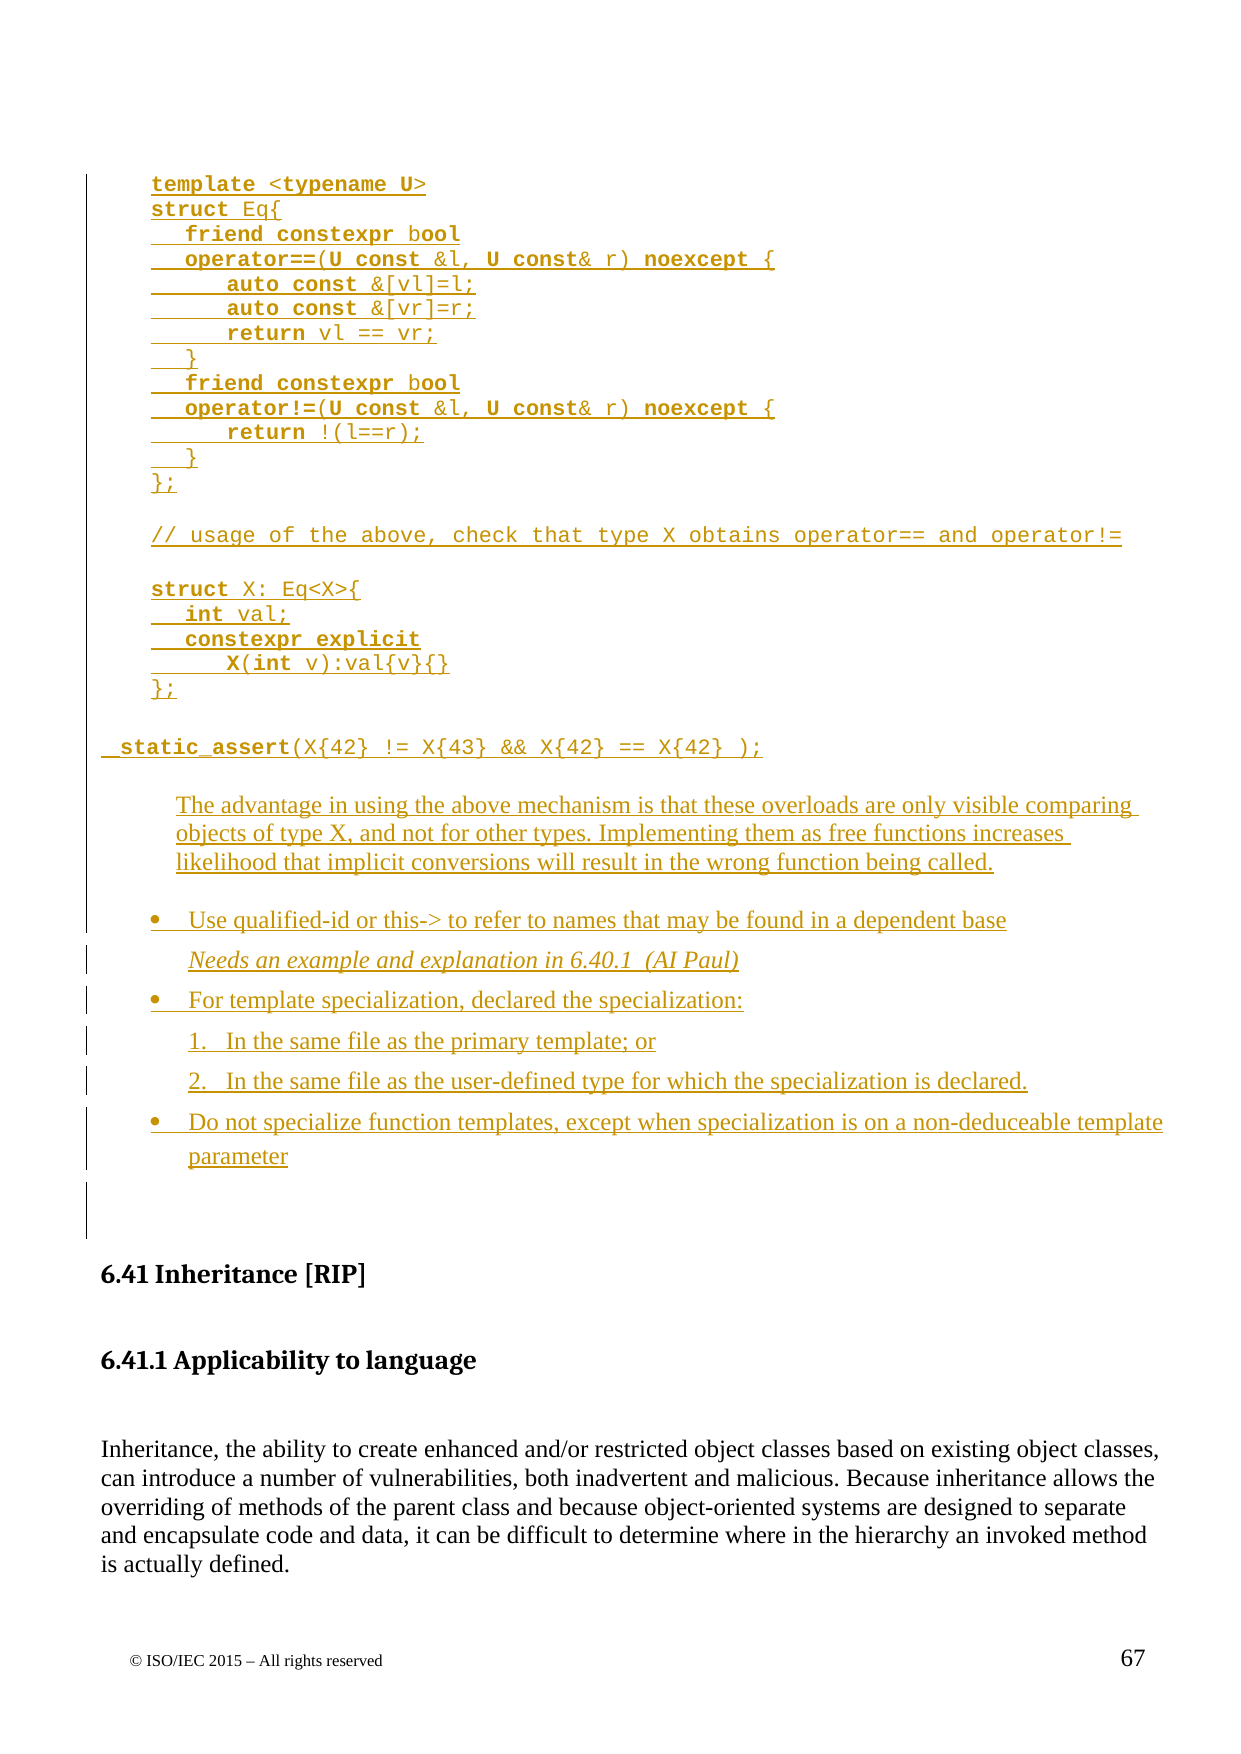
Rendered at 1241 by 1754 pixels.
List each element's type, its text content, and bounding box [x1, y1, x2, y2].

subtitle 6.41.1 Applicability to language [101, 1452, 1164, 1483]
subtitle 6.41 Inheritance [RIP] [101, 1367, 1164, 1398]
